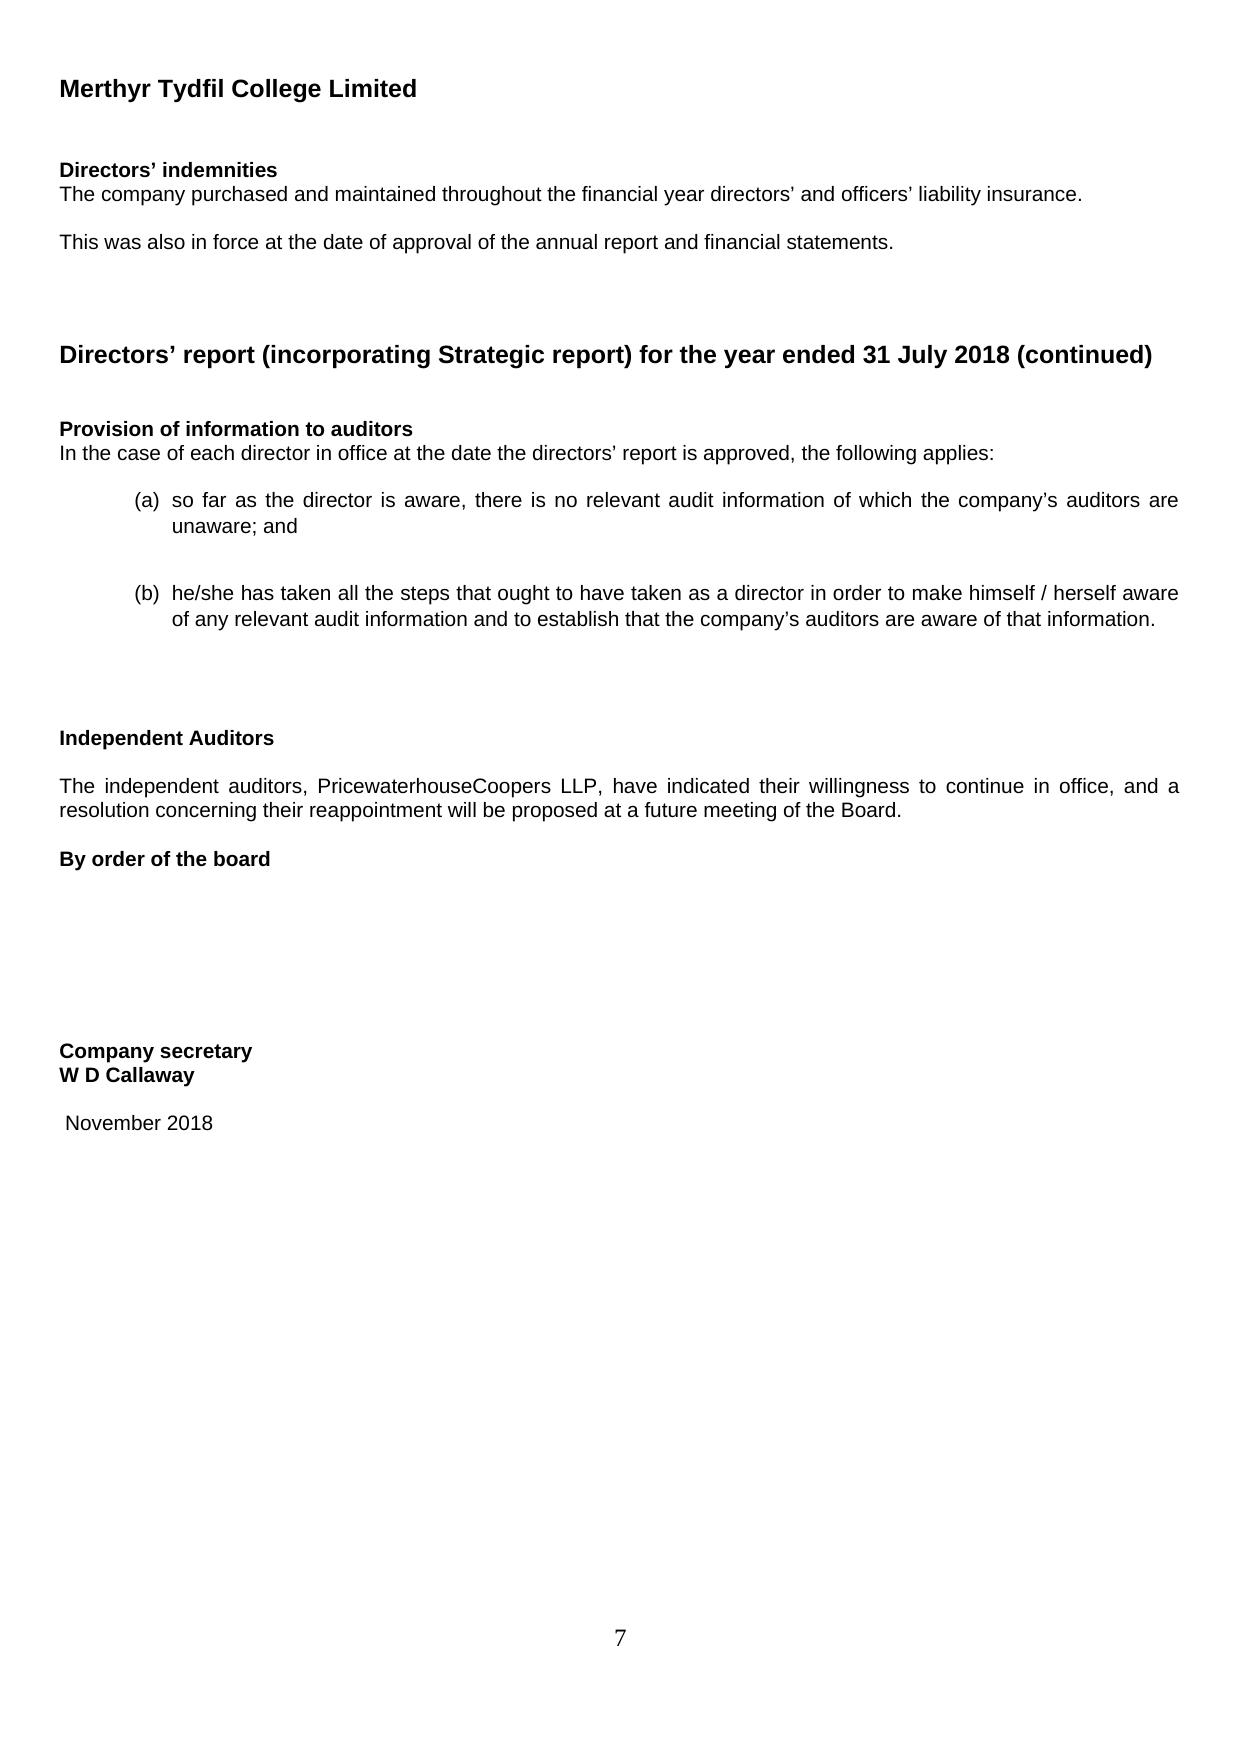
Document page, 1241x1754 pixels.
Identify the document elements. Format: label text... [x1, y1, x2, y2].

text The independent auditors, PricewaterhouseCoopers LLP, have indicated their willingness to continue in office, and a resolution concerning their reappointment will be proposed at a future meeting of the Board. [59, 773, 1181, 821]
text Provision of information to auditors [59, 416, 1181, 440]
text In the case of each director in office at the date the directors’ report is approved, the following applies: [59, 440, 1181, 464]
text Directors’ report (incorporating Strategic report) for the year ended 31 July 2018 (continued) [59, 340, 1181, 368]
text This was also in force at the date of approval of the annual report and financial statements. [59, 229, 1181, 253]
list so far as the director is aware, there is no relevant audit information of which the company’s auditors are unaware; and [134, 488, 1181, 538]
text November 2018 [59, 1111, 1181, 1135]
text W D Callaway [59, 1063, 1181, 1087]
text By order of the board [59, 845, 1181, 870]
list he/she has taken all the steps that ought to have taken as a director in order to make himself / herself aware of any relevant audit information and to establish that the company’s auditors are aware of that information. [134, 581, 1181, 630]
text Directors’ indemnities [59, 158, 1181, 182]
text Independent Auditors [59, 726, 1181, 749]
text Company secretary [59, 1039, 1181, 1063]
text The company purchased and maintained throughout the financial year directors’ and officers’ liability insurance. [59, 182, 1181, 206]
